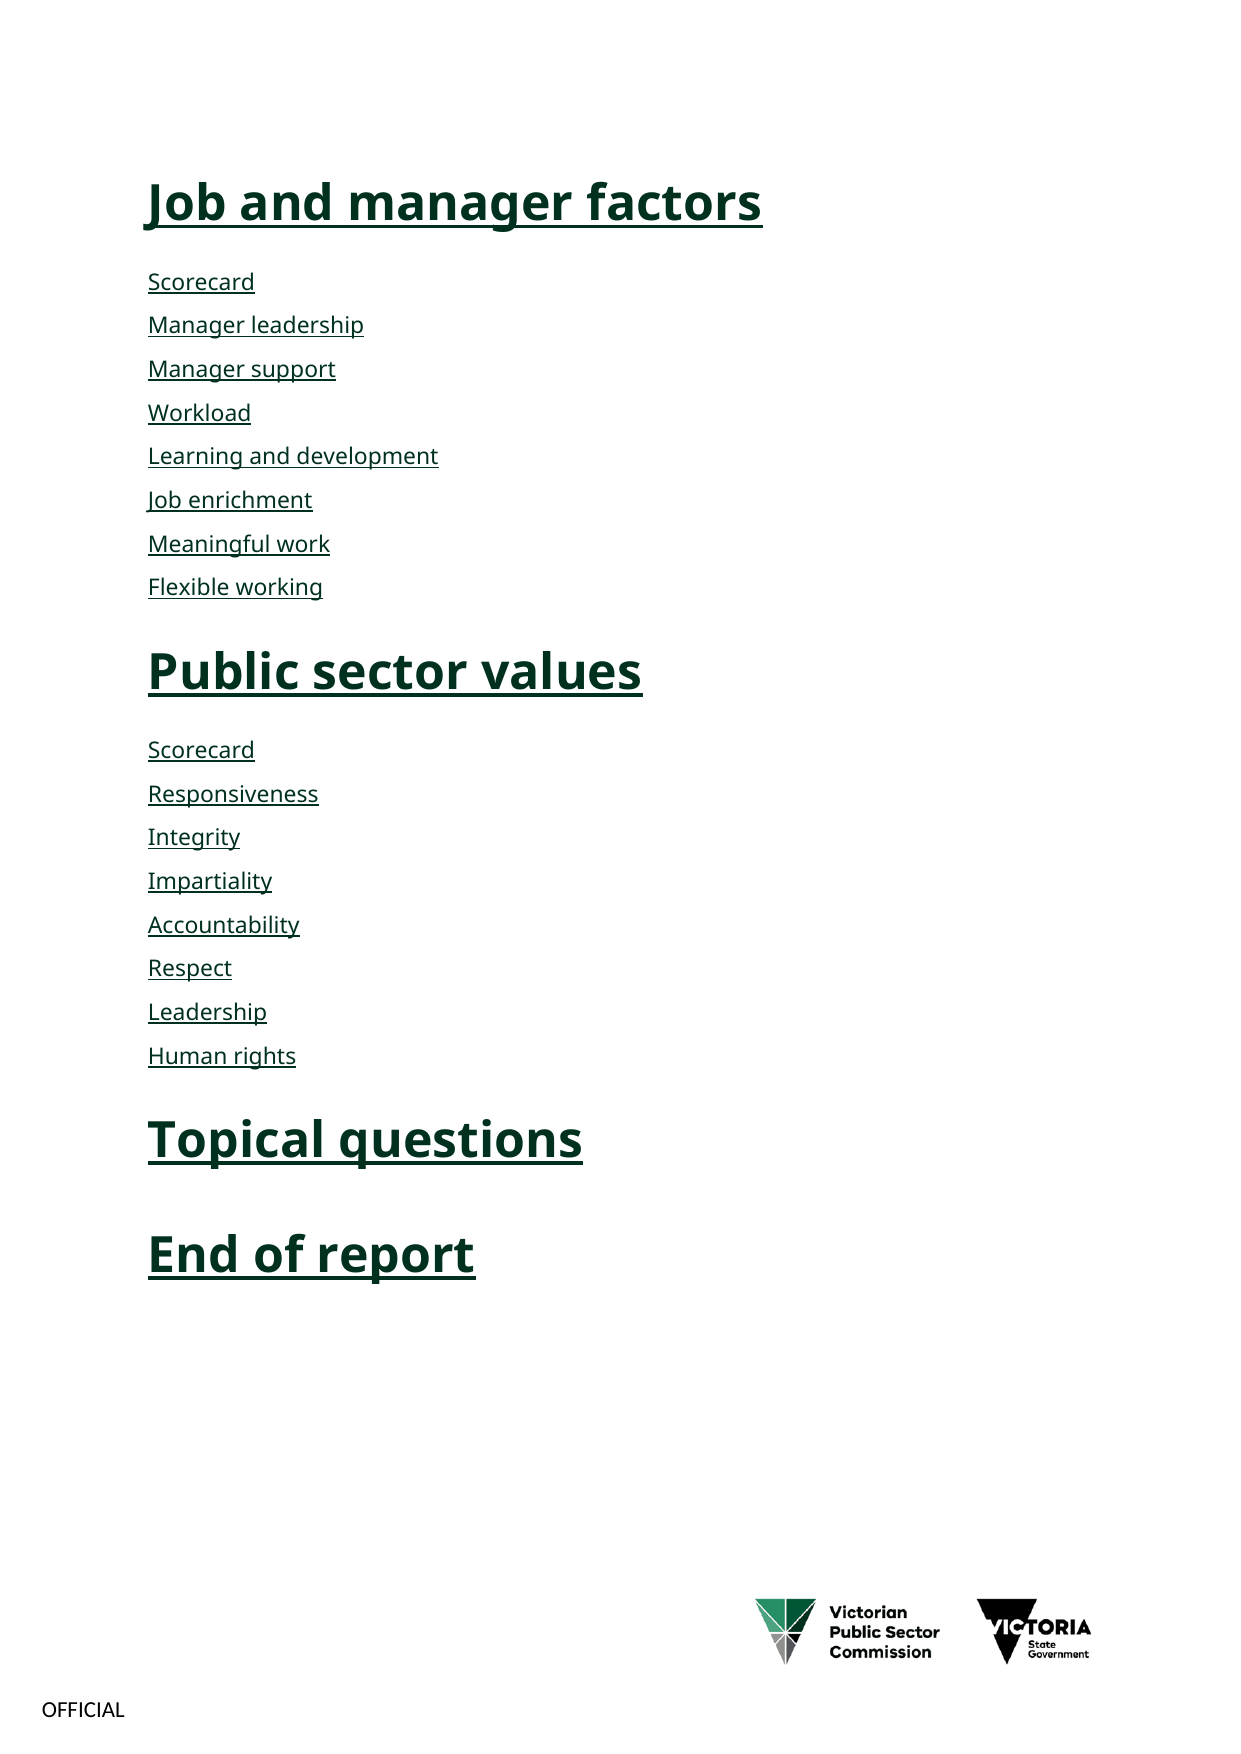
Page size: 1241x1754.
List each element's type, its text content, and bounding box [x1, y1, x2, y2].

subtitle Job and manager factors [148, 167, 1092, 235]
text Job enrichment [148, 484, 1092, 515]
text Integrity [148, 821, 1092, 853]
text Leadership [148, 996, 1092, 1027]
text Manager leadership [148, 309, 1092, 341]
text Meaningful work [148, 527, 1092, 559]
text Learning and development [148, 440, 1092, 471]
text Responsiveness [148, 778, 1092, 809]
text Accountability [148, 909, 1092, 940]
text Impartiality [148, 865, 1092, 896]
text Manager support [148, 353, 1092, 384]
subtitle End of report [148, 1219, 1092, 1287]
subtitle Public sector values [148, 636, 1092, 704]
text Respect [148, 952, 1092, 983]
text Flexible working [148, 571, 1092, 602]
text Human rights [148, 1039, 1092, 1071]
subtitle Topical questions [148, 1104, 1092, 1172]
text Scorecard [148, 266, 1092, 297]
text Workload [148, 397, 1092, 428]
picture [754, 1598, 1093, 1666]
text Scorecard [148, 734, 1092, 765]
